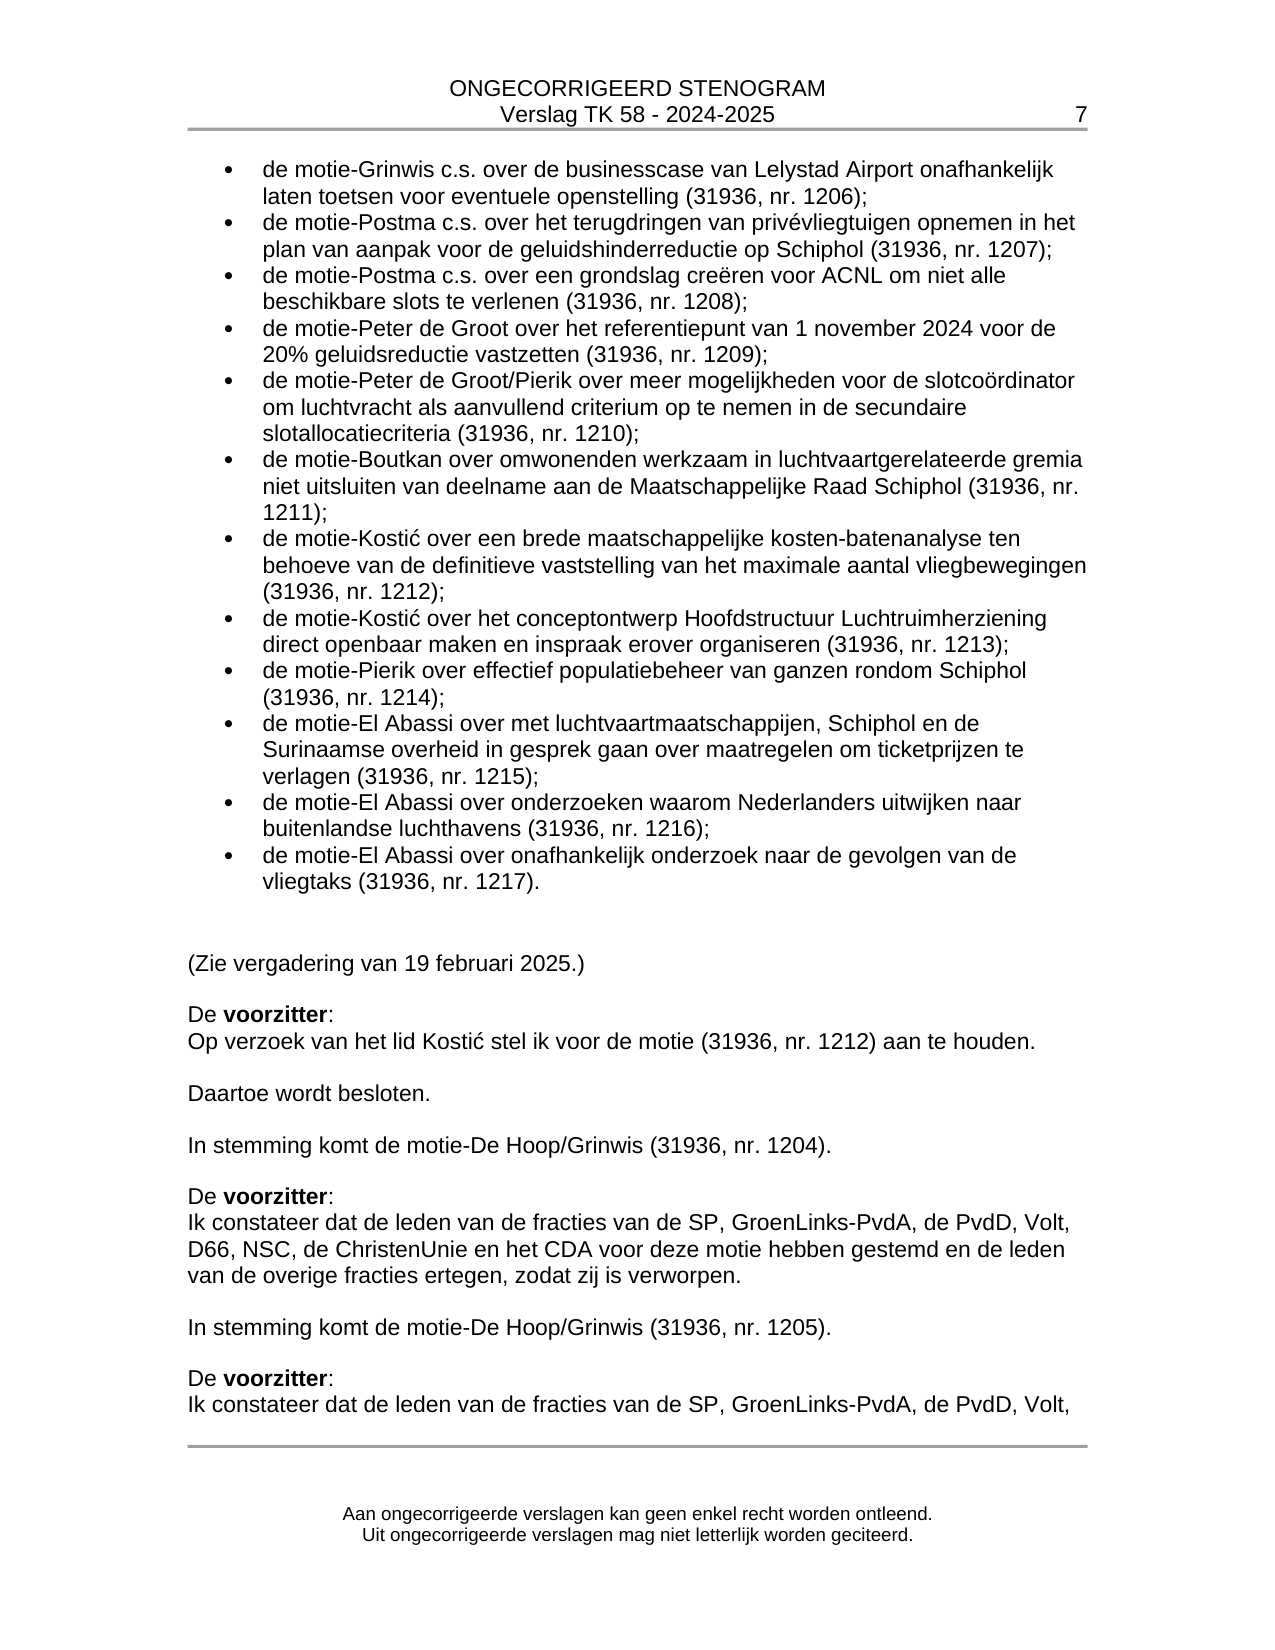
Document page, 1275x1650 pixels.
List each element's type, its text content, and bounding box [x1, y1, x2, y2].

list de motie-Boutkan over omwonenden werkzaam in luchtvaartgerelateerde gremia niet uitsluiten van deelname aan de Maatschappelijke Raad Schiphol (31936, nr. 1211); [225, 446, 1087, 525]
list de motie-Kostić over een brede maatschappelijke kosten-batenanalyse ten behoeve van de definitieve vaststelling van het maximale aantal vliegbewegingen (31936, nr. 1212); [225, 525, 1087, 604]
text (Zie vergadering van 19 februari 2025.) [187, 950, 1087, 976]
list de motie-Peter de Groot/Pierik over meer mogelijkheden voor de slotcoördinator om luchtvracht als aanvullend criterium op te nemen in de secundaire slotallocatiecriteria (31936, nr. 1210); [225, 367, 1087, 446]
list de motie-Postma c.s. over het terugdringen van privévliegtuigen opnemen in het plan van aanpak voor de geluidshinderreductie op Schiphol (31936, nr. 1207); [225, 209, 1087, 262]
list de motie-Kostić over het conceptontwerp Hoofdstructuur Luchtruimherziening direct openbaar maken en inspraak erover organiseren (31936, nr. 1213); [225, 604, 1087, 657]
text De voorzitter: Op verzoek van het lid Kostić stel ik voor de motie (31936, nr. 1212) aan te houden. Daartoe wordt besloten. [187, 1001, 1087, 1107]
list de motie-Pierik over effectief populatiebeheer van ganzen rondom Schiphol (31936, nr. 1214); [225, 657, 1087, 710]
text In stemming komt de motie-De Hoop/Grinwis (31936, nr. 1205). [187, 1313, 1087, 1340]
list de motie-Grinwis c.s. over de businesscase van Lelystad Airport onafhankelijk laten toetsen voor eventuele openstelling (31936, nr. 1206); [225, 156, 1087, 209]
list de motie-El Abassi over onderzoeken waarom Nederlanders uitwijken naar buitenlandse luchthavens (31936, nr. 1216); [225, 789, 1087, 842]
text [187, 1365, 1087, 1417]
list de motie-El Abassi over onafhankelijk onderzoek naar de gevolgen van de vliegtaks (31936, nr. 1217). [225, 842, 1087, 894]
list de motie-El Abassi over met luchtvaartmaatschappijen, Schiphol en de Surinaamse overheid in gesprek gaan over maatregelen om ticketprijzen te verlagen (31936, nr. 1215); [225, 710, 1087, 789]
list de motie-Postma c.s. over een grondslag creëren voor ACNL om niet alle beschikbare slots te verlenen (31936, nr. 1208); [225, 262, 1087, 314]
text In stemming komt de motie-De Hoop/Grinwis (31936, nr. 1204). [187, 1132, 1087, 1158]
list de motie-Peter de Groot over het referentiepunt van 1 november 2024 voor de 20% geluidsreductie vastzetten (31936, nr. 1209); [225, 314, 1087, 367]
